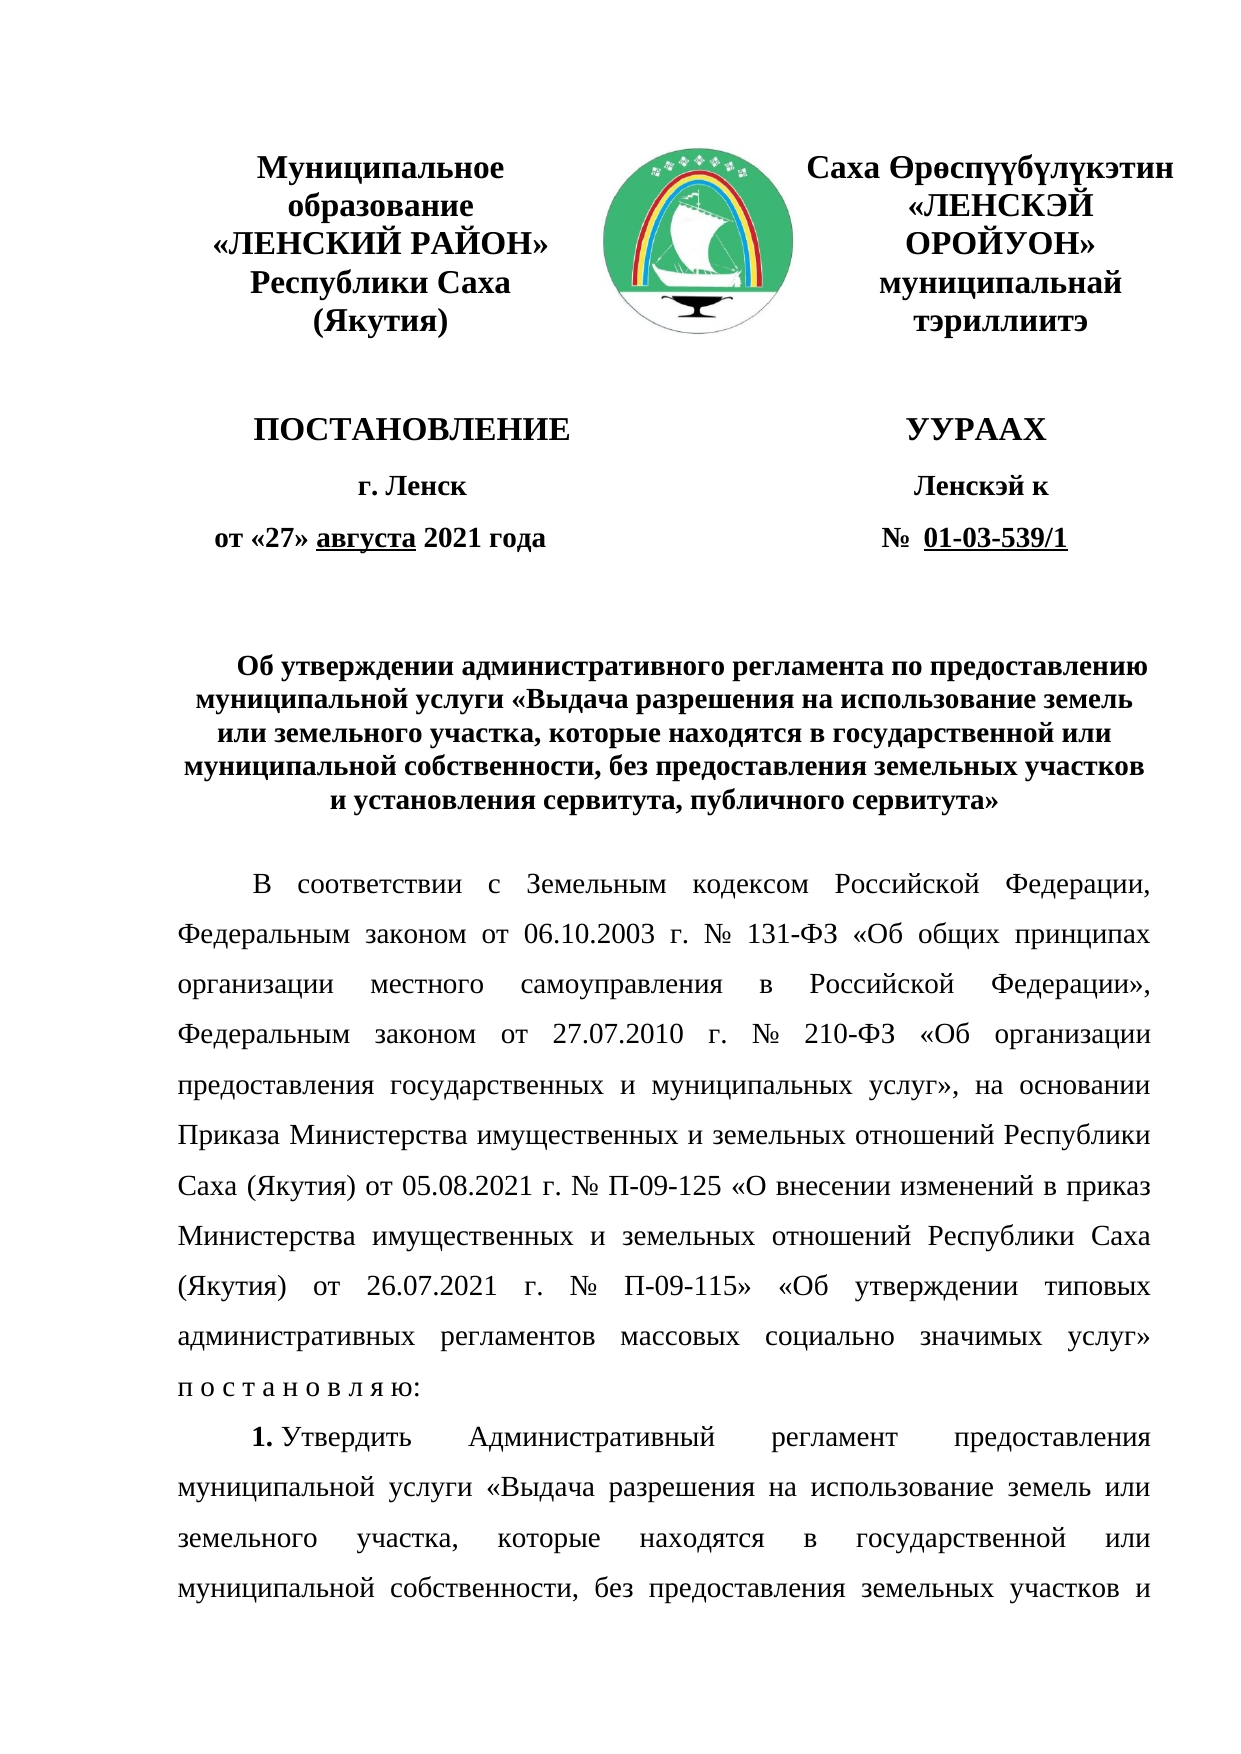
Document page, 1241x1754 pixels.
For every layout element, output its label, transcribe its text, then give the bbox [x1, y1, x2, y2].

table_header УУРААХ [651, 409, 1151, 468]
table_header Муниципальное образование «ЛЕНСКИЙ РАЙОН» Республики Саха (Якутия) [174, 147, 587, 366]
table_header ПОСТАНОВЛЕНИЕ [174, 409, 651, 468]
table_header Саха Өрөспүүбүлүкэтин «ЛЕНСКЭЙ ОРОЙУОН» муниципальнай тэриллиитэ [809, 147, 1192, 366]
text Об утверждении административного регламента по предоставлению муниципальной услуги «Выдача разрешения на использование земель или земельного участка, которые находятся в государственной или муниципальной собственности, без предоставления земельных участков и установления сервитута, публичного сервитута» [177, 648, 1152, 815]
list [177, 1419, 1152, 1604]
table_cell г. Ленск [174, 469, 651, 520]
text В соответствии с Земельным кодексом Российской Федерации, Федеральным законом от 06.10.2003 г. № 131-ФЗ «Об общих принципах организации местного самоуправления в Российской Федерации», Федеральным законом от 27.07.2010 г. № 210-ФЗ «Об организации предоставления государственных и муниципальных услуг», на основании Приказа Министерства имущественных и земельных отношений Республики Саха (Якутия) от 05.08.2021 г. № П-09-125 «О внесении изменений в приказ Министерства имущественных и земельных отношений Республики Саха (Якутия) от 26.07.2021 г. № П-09-115» «Об утверждении типовых административных регламентов массовых социально значимых услуг» п о с т а н о в л я ю: [177, 866, 1152, 1402]
table_header [587, 147, 808, 366]
picture [601, 146, 795, 335]
table_cell от «27» августа 2021 года № 01-03-539/1 [174, 520, 1151, 590]
table_cell Ленскэй к [651, 469, 1151, 520]
